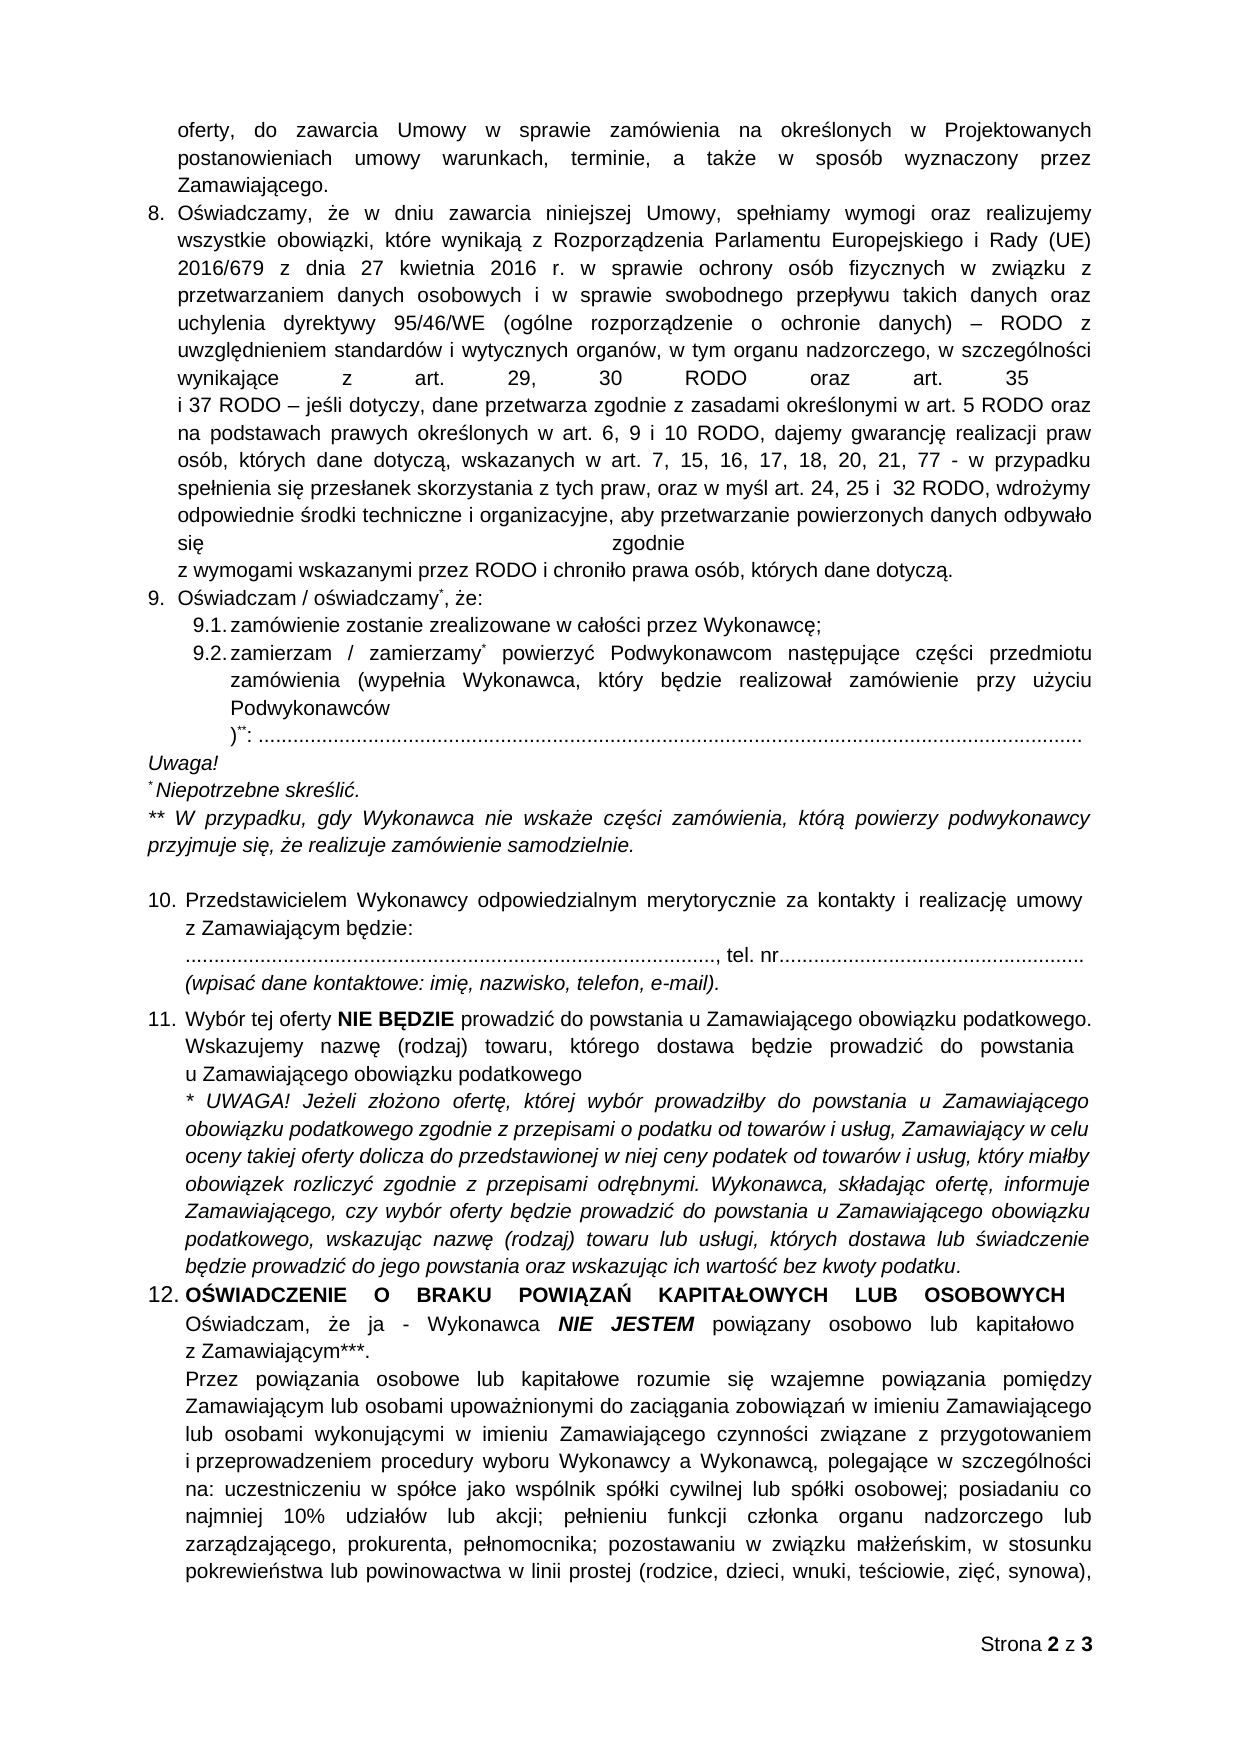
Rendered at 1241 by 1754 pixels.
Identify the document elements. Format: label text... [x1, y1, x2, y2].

text * Niepotrzebne skreślić. [148, 778, 1093, 802]
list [148, 118, 1093, 197]
list OŚWIADCZENIE O BRAKU POWIĄZAŃ KAPITAŁOWYCH LUB OSOBOWYCH Oświadczam, że ja - Wykonawca NIE JESTEM powiązany osobowo lub kapitałowo z Zamawiającym***. [148, 1281, 1093, 1363]
list zamówienie zostanie zrealizowane w całości przez Wykonawcę; [193, 613, 1093, 637]
text * UWAGA! Jeżeli złożono ofertę, której wybór prowadziłby do powstania u Zamawiającego obowiązku podatkowego zgodnie z przepisami o podatku od towarów i usług, Zamawiający w celu oceny takiej oferty dolicza do przedstawionej w niej ceny podatek od towarów i usług, który miałby obowiązek rozliczyć zgodnie z przepisami odrębnymi. Wykonawca, składając ofertę, informuje Zamawiającego, czy wybór oferty będzie prowadzić do powstania u Zamawiającego obowiązku podatkowego, wskazując nazwę (rodzaj) towaru lub usługi, których dostawa lub świadczenie będzie prowadzić do jego powstania oraz wskazując ich wartość bez kwoty podatku. [185, 1089, 1093, 1278]
list zamierzam / zamierzamy* powierzyć Podwykonawcom następujące części przedmiotu zamówienia (wypełnia Wykonawca, który będzie realizował zamówienie przy użyciu Podwykonawców)**: ............................................................................................................................................... [193, 641, 1093, 747]
text Uwaga! [148, 751, 1093, 774]
text ............................................................................................, tel. nr..................................................... (wpisać dane kontaktowe: imię, nazwisko, telefon, e-mail). [185, 943, 1093, 994]
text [185, 1366, 1093, 1583]
text ** W przypadku, gdy Wykonawca nie wskaże części zamówienia, którą powierzy podwykonawcy przyjmuje się, że realizuje zamówienie samodzielnie. [148, 806, 1093, 857]
list Wybór tej oferty NIE BĘDZIE prowadzić do powstania u Zamawiającego obowiązku podatkowego. Wskazujemy nazwę (rodzaj) towaru, którego dostawa będzie prowadzić do powstania u Zamawiającego obowiązku podatkowego [148, 1006, 1093, 1085]
list Oświadczam / oświadczamy*, że: [148, 586, 1093, 609]
list Przedstawicielem Wykonawcy odpowiedzialnym merytorycznie za kontakty i realizację umowy z Zamawiającym będzie: [148, 888, 1093, 939]
list Oświadczamy, że w dniu zawarcia niniejszej Umowy, spełniamy wymogi oraz realizujemy wszystkie obowiązki, które wynikają z Rozporządzenia Parlamentu Europejskiego i Rady (UE) 2016/679 z dnia 27 kwietnia 2016 r. w sprawie ochrony osób fizycznych w związku z przetwarzaniem danych osobowych i w sprawie swobodnego przepływu takich danych oraz uchylenia dyrektywy 95/46/WE (ogólne rozporządzenie o ochronie danych) – RODO z uwzględnieniem standardów i wytycznych organów, w tym organu nadzorczego, w szczególności wynikające z art. 29, 30 RODO oraz art. 35 i 37 RODO – jeśli dotyczy, dane przetwarza zgodnie z zasadami określonymi w art. 5 RODO oraz na podstawach prawych określonych w art. 6, 9 i 10 RODO, dajemy gwarancję realizacji praw osób, których dane dotyczą, wskazanych w art. 7, 15, 16, 17, 18, 20, 21, 77 - w przypadku spełnienia się przesłanek skorzystania z tych praw, oraz w myśl art. 24, 25 i 32 RODO, wdrożymy odpowiednie środki techniczne i organizacyjne, aby przetwarzanie powierzonych danych odbywało się zgodnie z wymogami wskazanymi przez RODO i chroniło prawa osób, których dane dotyczą. [148, 201, 1093, 582]
